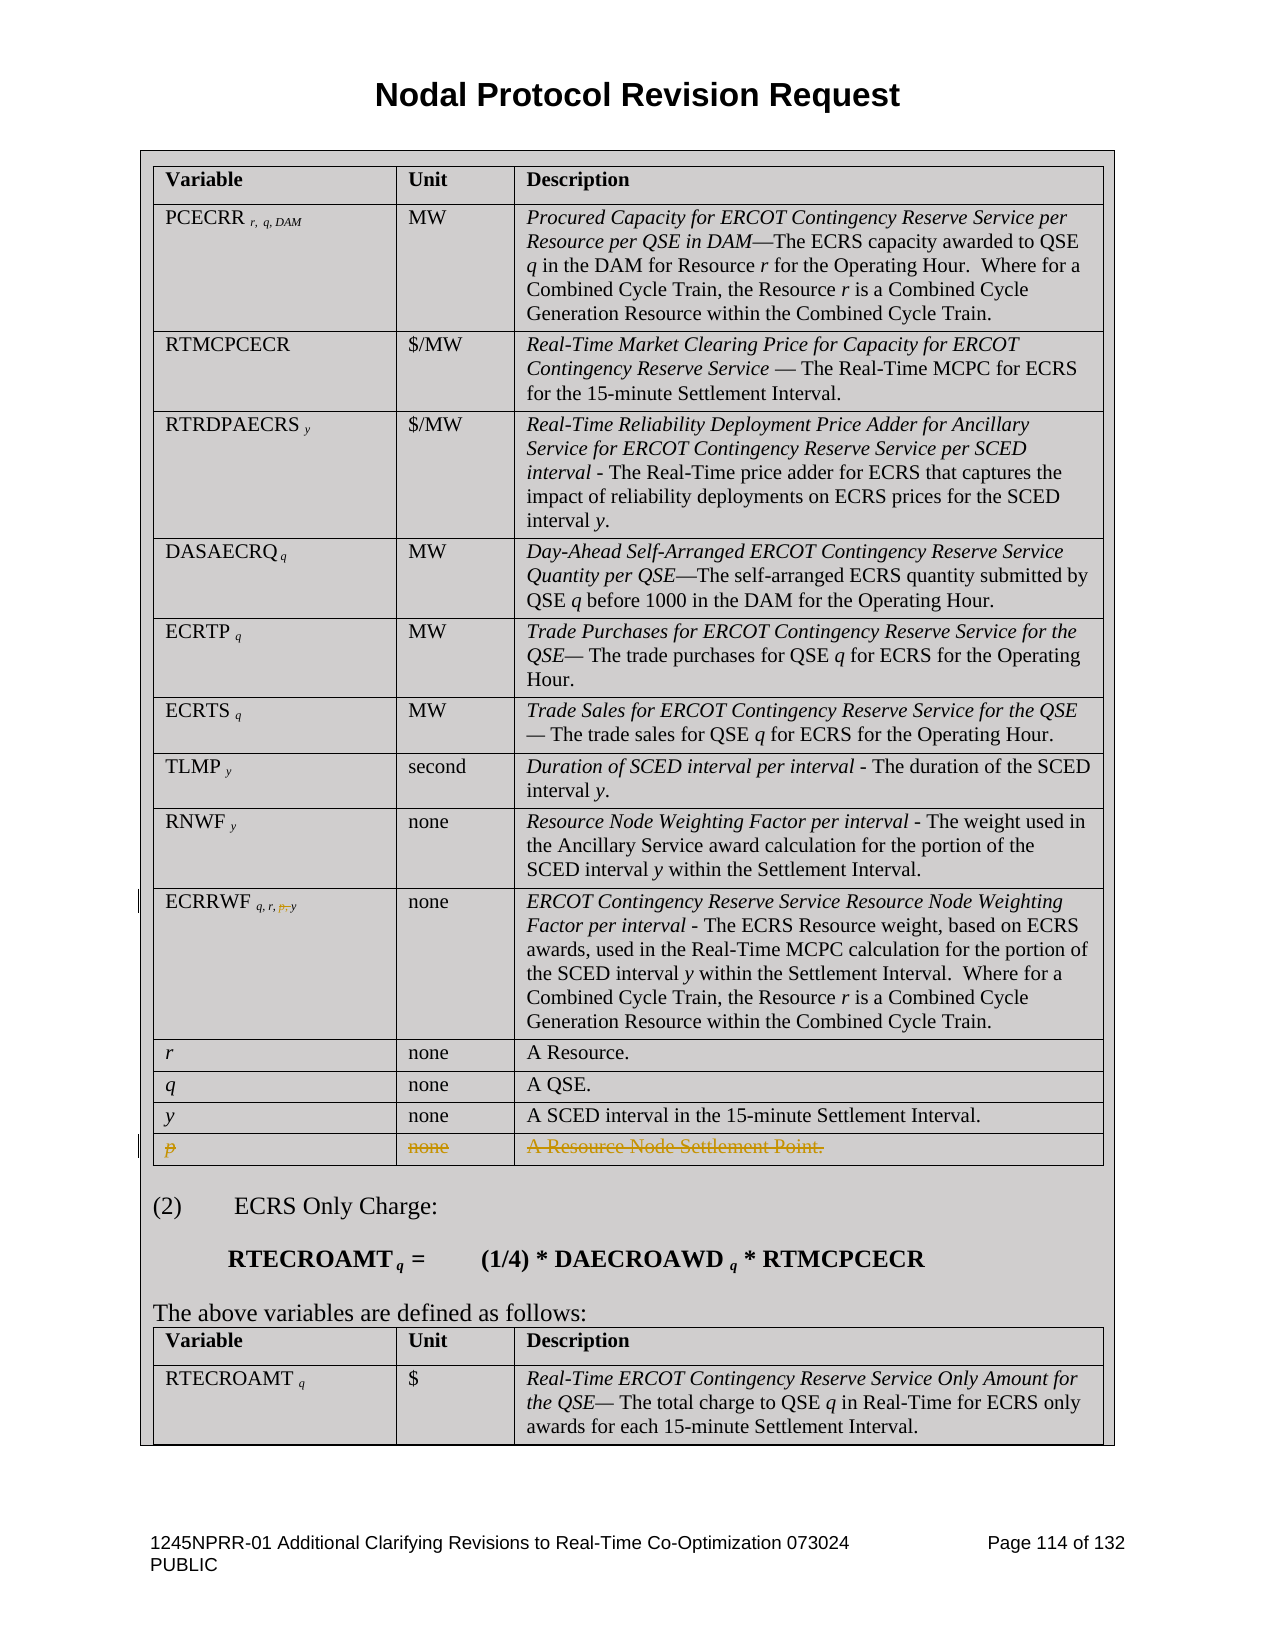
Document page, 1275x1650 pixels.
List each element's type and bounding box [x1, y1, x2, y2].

table_header [141, 151, 1114, 1445]
